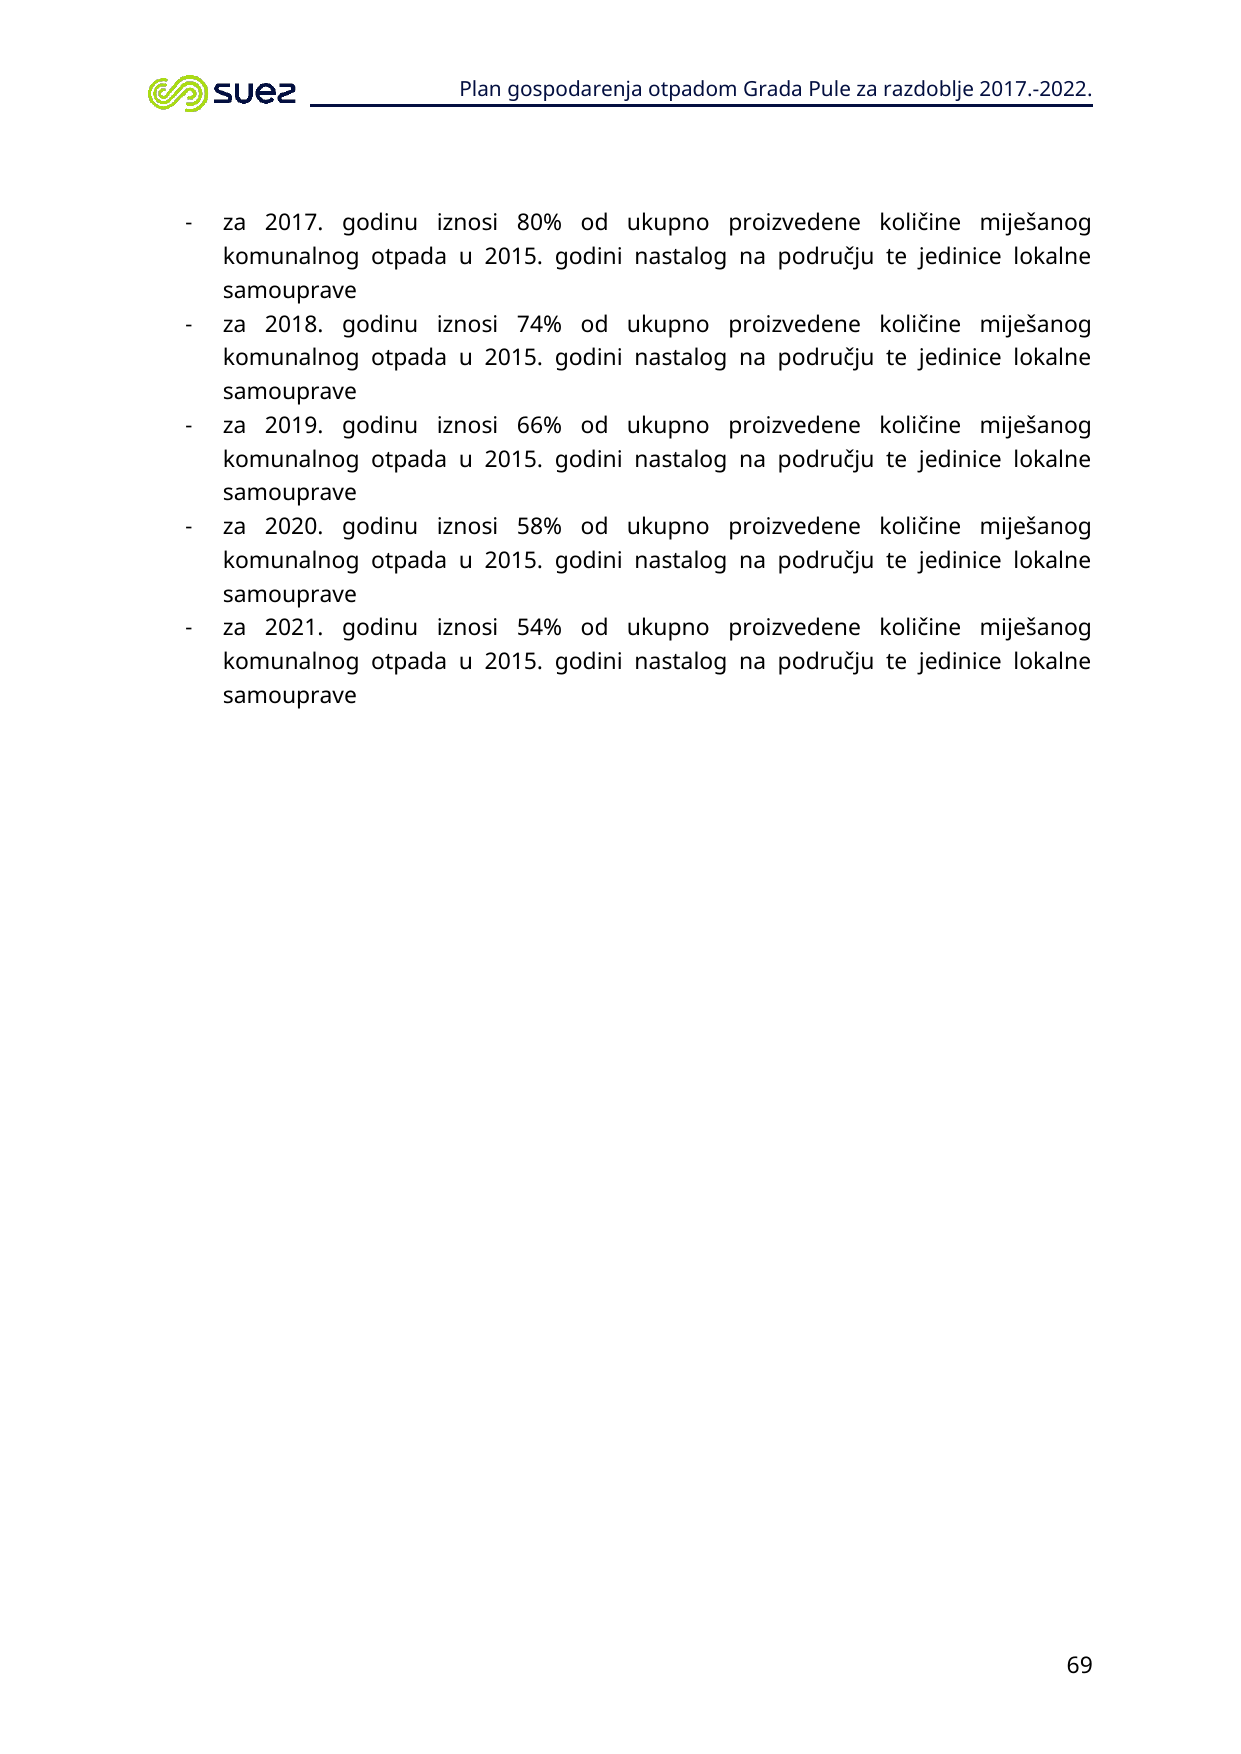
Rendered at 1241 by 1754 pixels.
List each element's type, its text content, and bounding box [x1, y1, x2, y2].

list za 2021. godinu iznosi 54% od ukupno proizvedene količine miješanog komunalnog otpada u 2015. godini nastalog na području te jedinice lokalne samouprave [185, 611, 1093, 710]
list za 2020. godinu iznosi 58% od ukupno proizvedene količine miješanog komunalnog otpada u 2015. godini nastalog na području te jedinice lokalne samouprave [185, 510, 1093, 609]
picture [147, 63, 296, 123]
list za 2017. godinu iznosi 80% od ukupno proizvedene količine miješanog komunalnog otpada u 2015. godini nastalog na području te jedinice lokalne samouprave [185, 206, 1093, 305]
list za 2018. godinu iznosi 74% od ukupno proizvedene količine miješanog komunalnog otpada u 2015. godini nastalog na području te jedinice lokalne samouprave [185, 307, 1093, 406]
list za 2019. godinu iznosi 66% od ukupno proizvedene količine miješanog komunalnog otpada u 2015. godini nastalog na području te jedinice lokalne samouprave [185, 409, 1093, 507]
